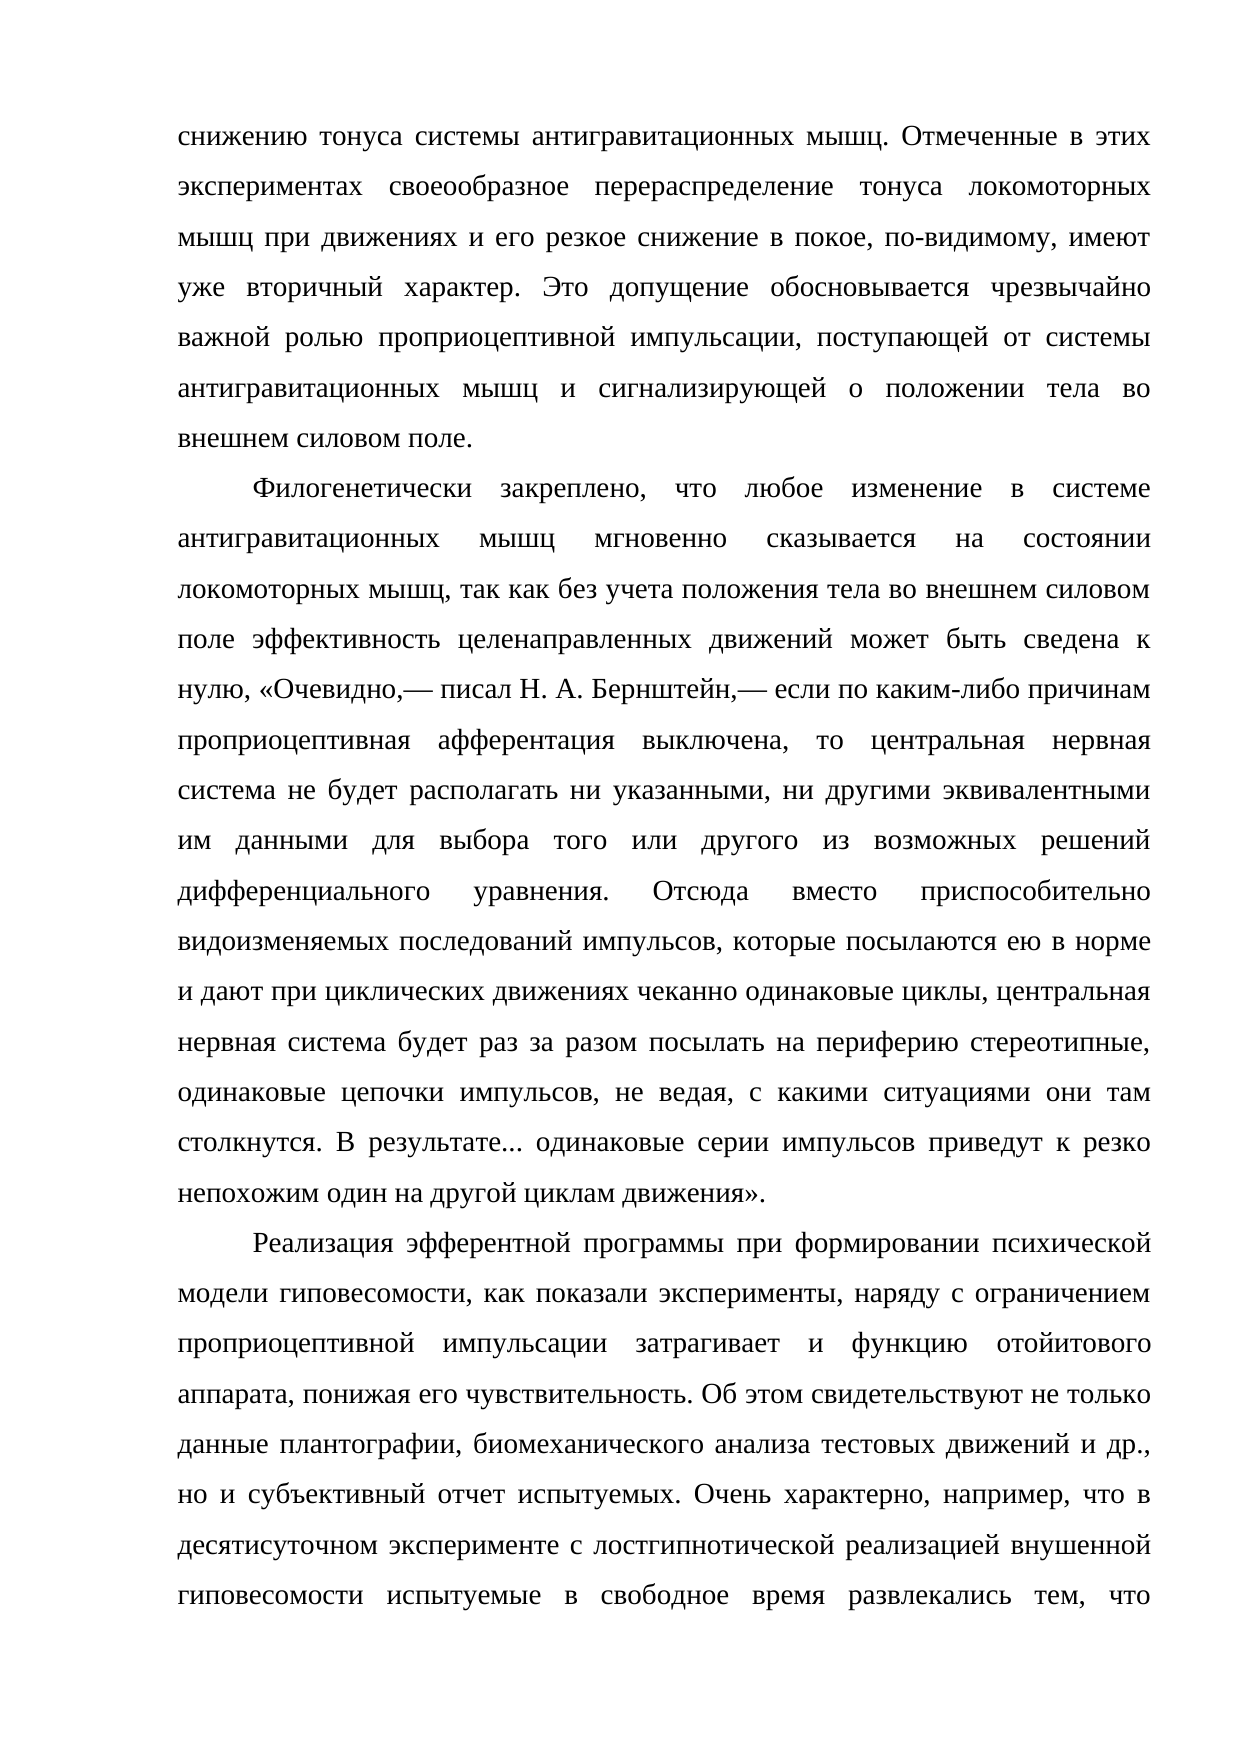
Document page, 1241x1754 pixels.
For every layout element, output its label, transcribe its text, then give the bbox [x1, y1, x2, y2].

text Филогенетически закреплено, что любое изменение в системе антигравитационных мышц мгновенно сказывается на состоянии локомоторных мышц, так как без учета положения тела во внешнем силовом поле эффективность целенаправленных движений может быть сведена к нулю, «Очевидно,— писал Н. А. Бернштейн,— если по каким-либо причинам проприоцептивная афферентация выключена, то центральная нервная система не будет располагать ни указанными, ни другими эквивалентными им данными для выбора того или другого из возможных решений дифференциального уравнения. Отсюда вместо приспособительно видоизменяемых последований импульсов, которые посылаются ею в норме и дают при циклических движениях чеканно одинаковые циклы, центральная нервная система будет раз за разом посылать на периферию стереотипные, одинаковые цепочки импульсов, не ведая, с какими ситуациями они там столкнутся. В результате... одинаковые серии импульсов приведут к резко непохожим один на другой циклам движения». [177, 470, 1152, 1208]
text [177, 118, 1152, 453]
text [177, 1225, 1152, 1611]
